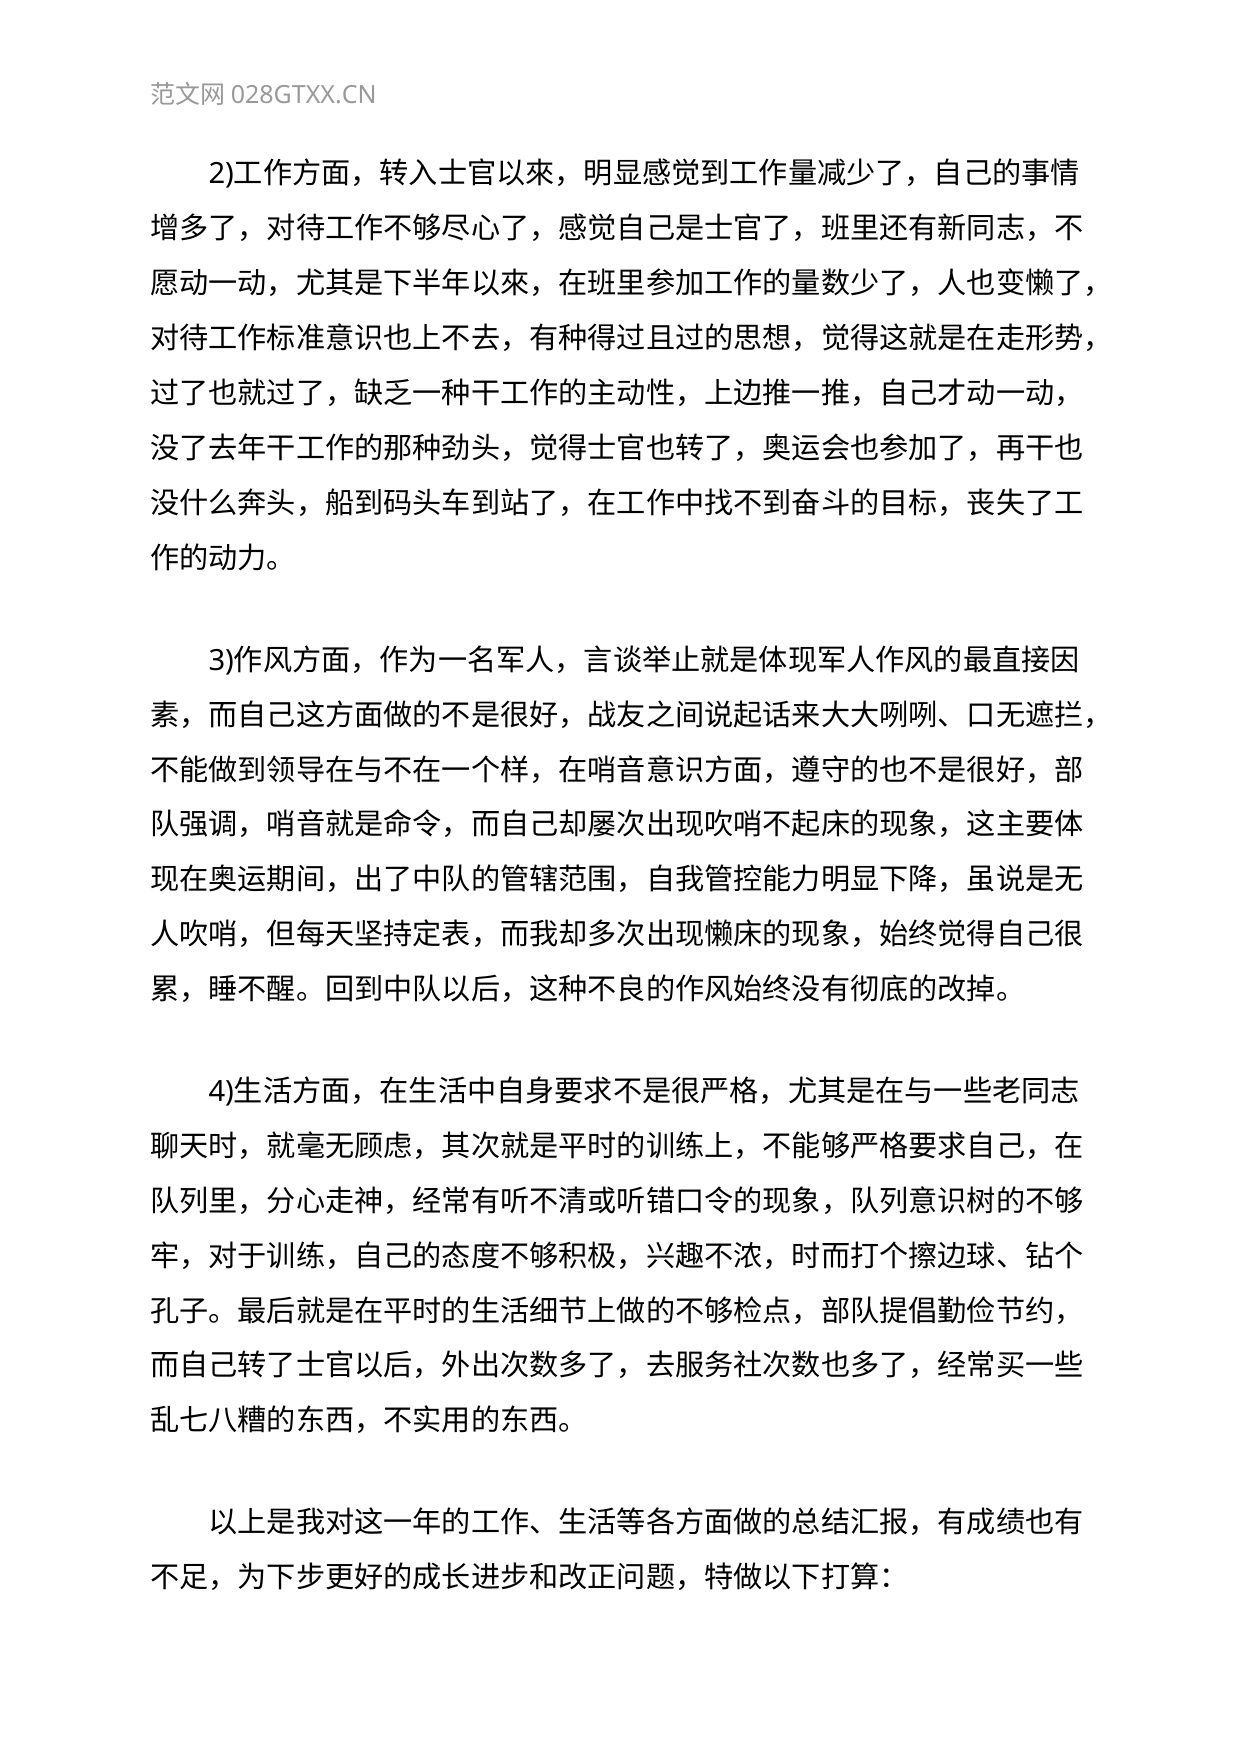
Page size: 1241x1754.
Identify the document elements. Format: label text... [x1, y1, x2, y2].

text 4)生活方面，在生活中自身要求不是很严格，尤其是在与一些老同志聊天时，就毫无顾虑，其次就是平时的训练上，不能够严格要求自己，在队列里，分心走神，经常有听不清或听错口令的现象，队列意识树的不够牢，对于训练，自己的态度不够积极，兴趣不浓，时而打个擦边球、钻个孔子。最后就是在平时的生活细节上做的不够检点，部队提倡勤俭节约，而自己转了士官以后，外出次数多了，去服务社次数也多了，经常买一些乱七八糟的东西，不实用的东西。 [150, 1067, 1090, 1439]
text 2)工作方面，转入士官以來，明显感觉到工作量减少了，自己的事情增多了，对待工作不够尽心了，感觉自己是士官了，班里还有新同志，不愿动一动，尤其是下半年以來，在班里参加工作的量数少了，人也变懒了，对待工作标准意识也上不去，有种得过且过的思想，觉得这就是在走形势，过了也就过了，缺乏一种干工作的主动性，上边推一推，自己才动一动，没了去年干工作的那种劲头，觉得士官也转了，奥运会也参加了，再干也没什么奔头，船到码头车到站了，在工作中找不到奋斗的目标，丧失了工作的动力。 [150, 150, 1090, 577]
text 以上是我对这一年的工作、生活等各方面做的总结汇报，有成绩也有不足，为下步更好的成长进步和改正问题，特做以下打算： [150, 1499, 1090, 1596]
text 3)作风方面，作为一名军人，言谈举止就是体现军人作风的最直接因素，而自己这方面做的不是很好，战友之间说起话来大大咧咧、口无遮拦，不能做到领导在与不在一个样，在哨音意识方面，遵守的也不是很好，部队强调，哨音就是命令，而自己却屡次出现吹哨不起床的现象，这主要体现在奥运期间，出了中队的管辖范围，自我管控能力明显下降，虽说是无人吹哨，但每天坚持定表，而我却多次出现懒床的现象，始终觉得自己很累，睡不醒。回到中队以后，这种不良的作风始终没有彻底的改掉。 [150, 636, 1090, 1008]
